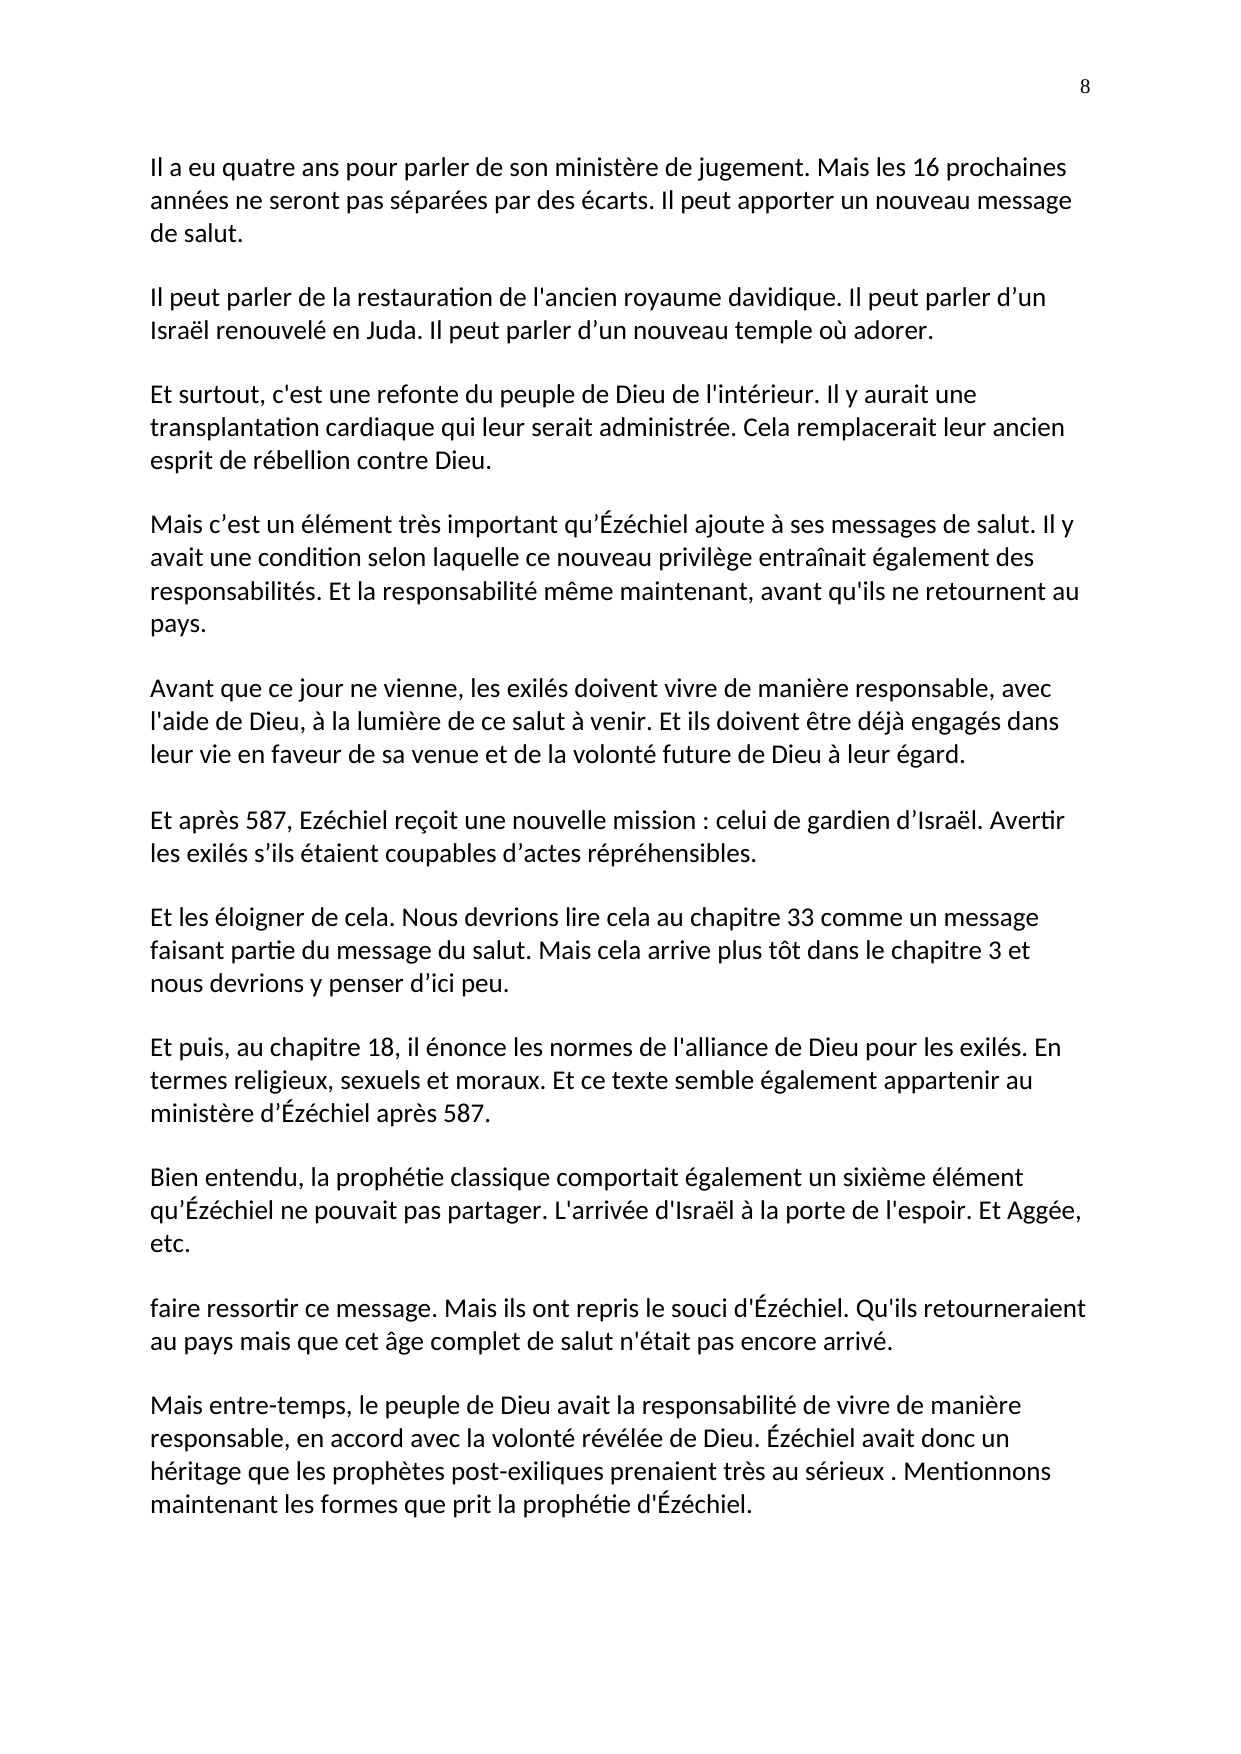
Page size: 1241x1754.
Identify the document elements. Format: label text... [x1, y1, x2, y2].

text Et après 587, Ezéchiel reçoit une nouvelle mission : celui de gardien d’Israël. Avertir les exilés s’ils étaient coupables d’actes répréhensibles. [150, 803, 1090, 869]
text Avant que ce jour ne vienne, les exilés doivent vivre de manière responsable, avec l'aide de Dieu, à la lumière de ce salut à venir. Et ils doivent être déjà engagés dans leur vie en faveur de sa venue et de la volonté future de Dieu à leur égard. [150, 671, 1090, 770]
text Il peut parler de la restauration de l'ancien royaume davidique. Il peut parler d’un Israël renouvelé en Juda. Il peut parler d’un nouveau temple où adorer. [150, 280, 1090, 346]
text Mais entre-temps, le peuple de Dieu avait la responsabilité de vivre de manière responsable, en accord avec la volonté révélée de Dieu. Ézéchiel avait donc un héritage que les prophètes post-exiliques prenaient très au sérieux . Mentionnons maintenant les formes que prit la prophétie d'Ézéchiel. [150, 1388, 1090, 1520]
text Mais c’est un élément très important qu’Ézéchiel ajoute à ses messages de salut. Il y avait une condition selon laquelle ce nouveau privilège entraînait également des responsabilités. Et la responsabilité même maintenant, avant qu'ils ne retournent au pays. [150, 508, 1090, 640]
text Et puis, au chapitre 18, il énonce les normes de l'alliance de Dieu pour les exilés. En termes religieux, sexuels et moraux. Et ce texte semble également appartenir au ministère d’Ézéchiel après 587. [150, 1030, 1090, 1129]
text faire ressortir ce message. Mais ils ont repris le souci d'Ézéchiel. Qu'ils retourneraient au pays mais que cet âge complet de salut n'était pas encore arrivé. [150, 1291, 1090, 1357]
text Bien entendu, la prophétie classique comportait également un sixième élément qu’Ézéchiel ne pouvait pas partager. L'arrivée d'Israël à la porte de l'espoir. Et Aggée, etc. [150, 1161, 1090, 1259]
text Et surtout, c'est une refonte du peuple de Dieu de l'intérieur. Il y aurait une transplantation cardiaque qui leur serait administrée. Cela remplacerait leur ancien esprit de rébellion contre Dieu. [150, 377, 1090, 476]
text Il a eu quatre ans pour parler de son ministère de jugement. Mais les 16 prochaines années ne seront pas séparées par des écarts. Il peut apporter un nouveau message de salut. [150, 150, 1090, 249]
text Et les éloigner de cela. Nous devrions lire cela au chapitre 33 comme un message faisant partie du message du salut. Mais cela arrive plus tôt dans le chapitre 3 et nous devrions y penser d’ici peu. [150, 900, 1090, 999]
